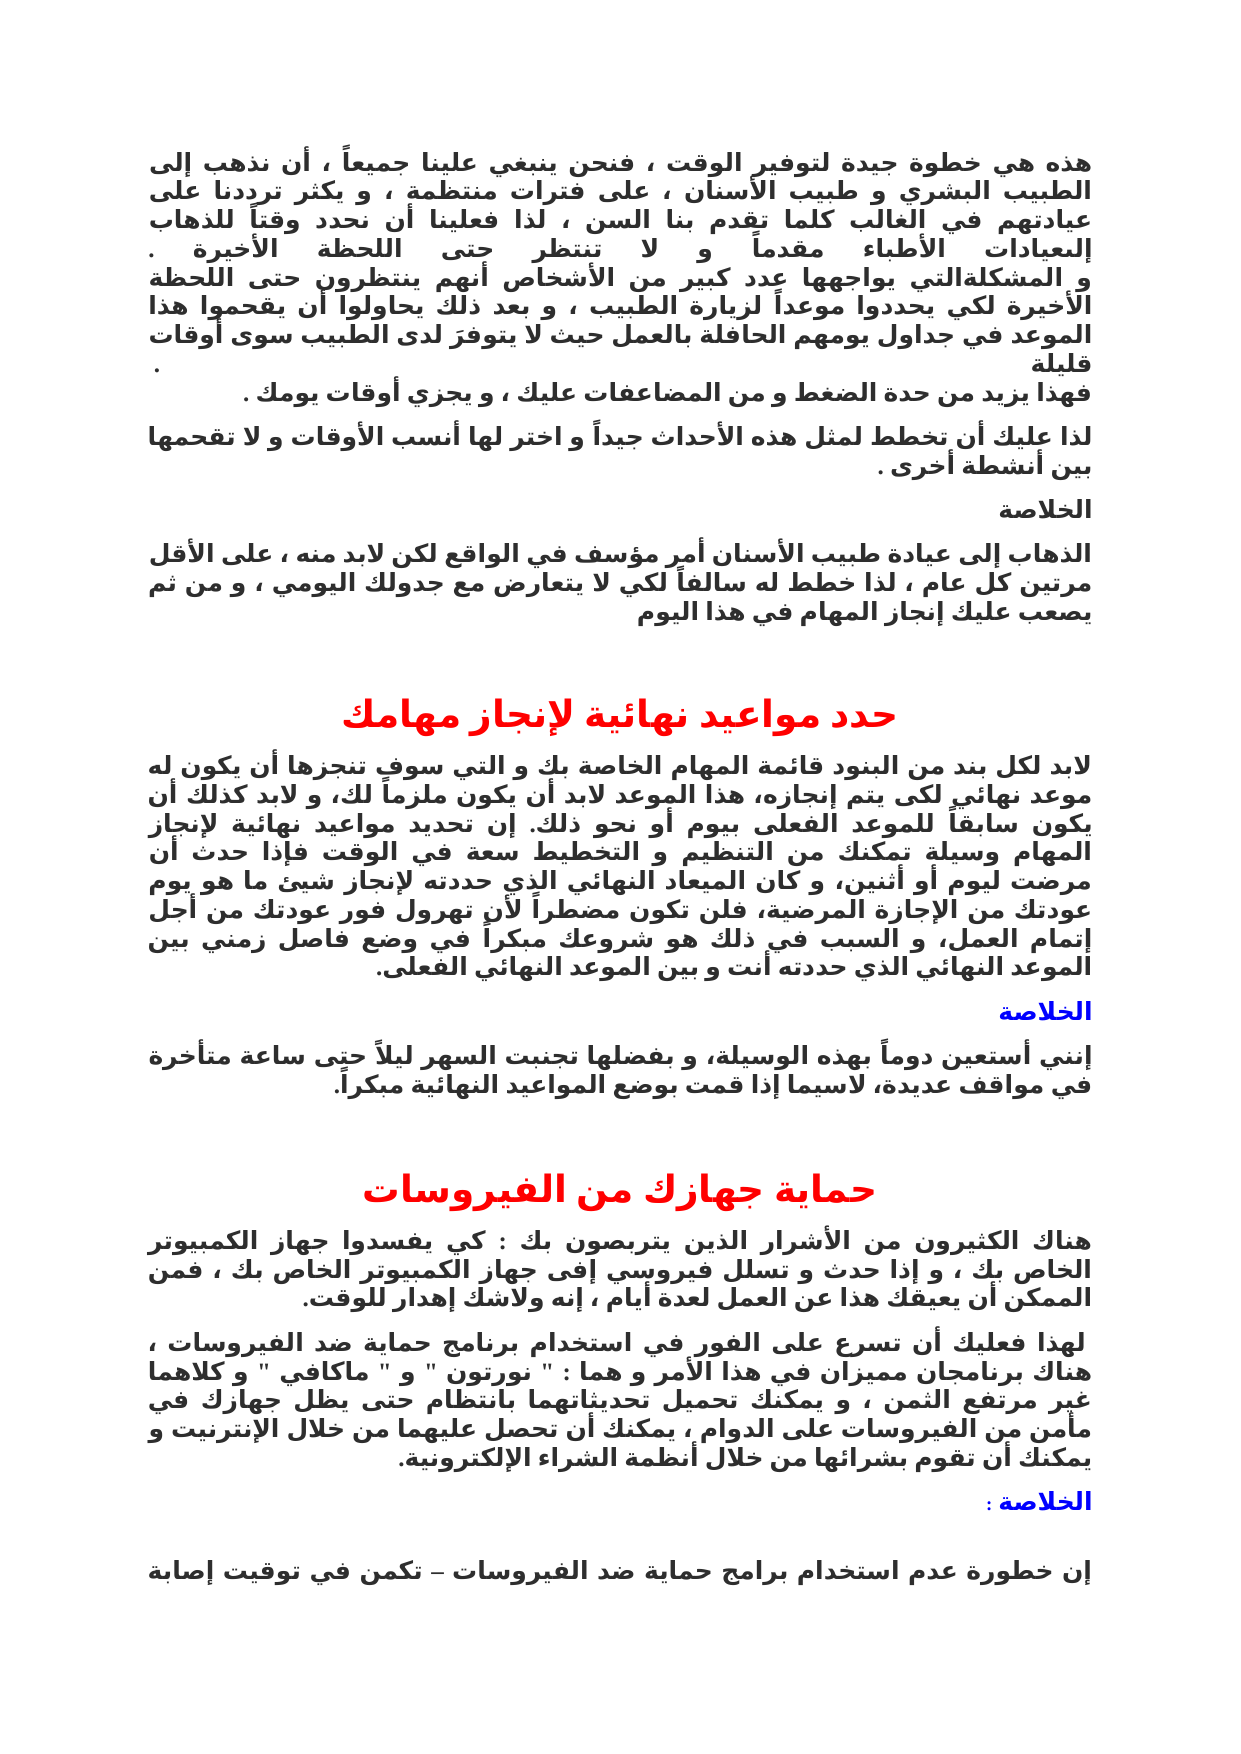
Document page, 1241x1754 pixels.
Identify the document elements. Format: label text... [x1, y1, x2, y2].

text الخلاصة [148, 495, 1093, 524]
text الخلاصة [148, 997, 1093, 1026]
text لابد لكل بند من البنود قائمة المهام الخاصة بك و التي سوف تنجزها أن يكون له موعد نهائي لكى يتم إنجازه، هذا الموعد لابد أن يكون ملزماً لك، و لابد كذلك أن يكون سابقاً للموعد الفعلى بيوم أو نحو ذلك. إن تحديد مواعيد نهائية لإنجاز المهام وسيلة تمكنك من التنظيم و التخطيط سعة في الوقت فإذا حدث أن مرضت ليوم أو أثنين، و كان الميعاد النهائي الذي حددته لإنجاز شيئ ما هو يوم عودتك من الإجازة المرضية، فلن تكون مضطراً لأن تهرول فور عودتك من أجل إتمام العمل، و السبب في ذلك هو شروعك مبكراً في وضع فاصل زمني بين الموعد النهائي الذي حددته أنت و بين الموعد النهائي الفعلى. [148, 751, 1093, 981]
text لهذا فعليك أن تسرع على الفور في استخدام برنامج حماية ضد الفيروسات ، هناك برنامجان مميزان في هذا الأمر و هما : " نورتون " و " ماكافي " و كلاهما غير مرتفع الثمن ، و يمكنك تحميل تحديثاتهما بانتظام حتى يظل جهازك في مأمن من الفيروسات على الدوام ، يمكنك أن تحصل عليهما من خلال الإنترنيت و يمكنك أن تقوم بشرائها من خلال أنظمة الشراء الإلكترونية. [148, 1328, 1093, 1472]
text حدد مواعيد نهائية لإنجاز مهامك [148, 692, 1093, 736]
text الخلاصة : [148, 1487, 1093, 1516]
text لذا عليك أن تخطط لمثل هذه الأحداث جيداً و اختر لها أنسب الأوقات و لا تقحمها بين أنشطة أخرى . [148, 422, 1093, 479]
text هناك الكثيرون من الأشرار الذين يتربصون بك : كي يفسدوا جهاز الكمبيوتر الخاص بك ، و إذا حدث و تسلل فيروسي إفى جهاز الكمبيوتر الخاص بك ، فمن الممكن أن يعيقك هذا عن العمل لعدة أيام ، إنه ولاشك إهدار للوقت. [148, 1226, 1093, 1312]
text هذه هي خطوة جيدة لتوفير الوقت ، فنحن ينبغي علينا جميعاً ، أن نذهب إلى الطبيب البشري و طبيب الأسنان ، على فترات منتظمة ، و يكثر ترددنا على عيادتهم في الغالب كلما تقدم بنا السن ، لذا فعلينا أن نحدد وقتاً للذهاب إلىعيادات الأطباء مقدماً و لا تنتظر حتى اللحظة الأخيرة . و المشكلةالتي يواجهها عدد كبير من الأشخاص أنهم ينتظرون حتى اللحظة الأخيرة لكي يحددوا موعداً لزيارة الطبيب ، و بعد ذلك يحاولوا أن يقحموا هذا الموعد في جداول يومهم الحافلة بالعمل حيث لا يتوفرَ لدى الطبيب سوى أوقات قليلة . فهذا يزيد من حدة الضغط و من المضاعفات عليك ، و يجزي أوقات يومك . [148, 148, 1093, 406]
text حماية جهازك من الفيروسات [148, 1167, 1093, 1210]
text إنني أستعين دوماً بهذه الوسيلة، و بفضلها تجنبت السهر ليلاً حتى ساعة متأخرة في مواقف عديدة، لاسيما إذا قمت بوضع المواعيد النهائية مبكراً. [148, 1041, 1093, 1099]
text الذهاب إلى عيادة طبيب الأسنان أمر مؤسف في الواقع لكن لابد منه ، على الأقل مرتين كل عام ، لذا خطط له سالفاً لكي لا يتعارض مع جدولك اليومي ، و من ثم يصعب عليك إنجاز المهام في هذا اليوم [148, 539, 1093, 626]
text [148, 1532, 1093, 1585]
